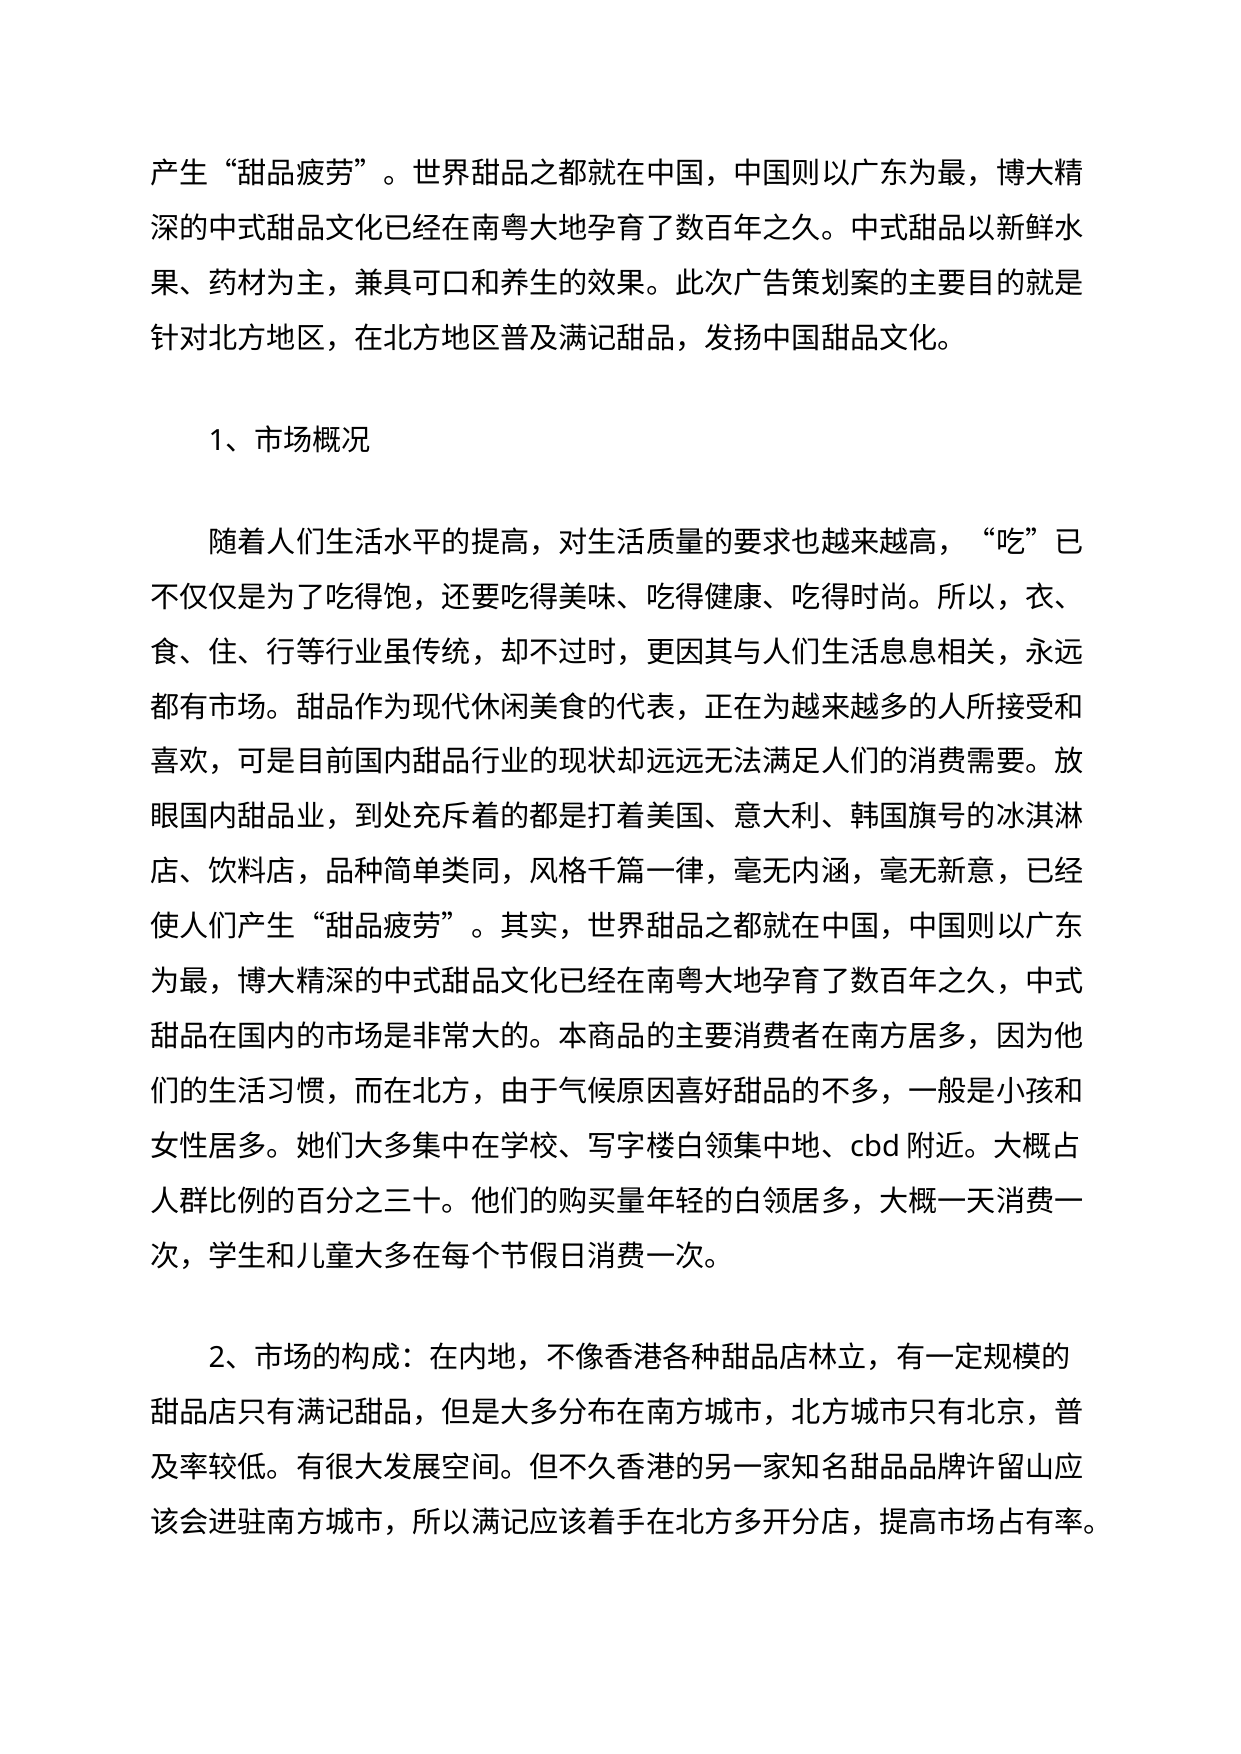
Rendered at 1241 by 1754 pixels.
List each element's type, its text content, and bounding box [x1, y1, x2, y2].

text 随着人们生活水平的提高，对生活质量的要求也越来越高，“吃”已不仅仅是为了吃得饱，还要吃得美味、吃得健康、吃得时尚。所以，衣、食、住、行等行业虽传统，却不过时，更因其与人们生活息息相关，永远都有市场。甜品作为现代休闲美食的代表，正在为越来越多的人所接受和喜欢，可是目前国内甜品行业的现状却远远无法满足人们的消费需要。放眼国内甜品业，到处充斥着的都是打着美国、意大利、韩国旗号的冰淇淋店、饮料店，品种简单类同，风格千篇一律，毫无内涵，毫无新意，已经使人们产生“甜品疲劳”。其实，世界甜品之都就在中国，中国则以广东为最，博大精深的中式甜品文化已经在南粤大地孕育了数百年之久，中式甜品在国内的市场是非常大的。本商品的主要消费者在南方居多，因为他们的生活习惯，而在北方，由于气候原因喜好甜品的不多，一般是小孩和女性居多。她们大多集中在学校、写字楼白领集中地、cbd附近。大概占人群比例的百分之三十。他们的购买量年轻的白领居多，大概一天消费一次，学生和儿童大多在每个节假日消费一次。 [150, 518, 1090, 1274]
text 2、市场的构成：在内地，不像香港各种甜品店林立，有一定规模的甜品店只有满记甜品，但是大多分布在南方城市，北方城市只有北京，普及率较低。有很大发展空间。但不久香港的另一家知名甜品品牌许留山应该会进驻南方城市，所以满记应该着手在北方多开分店，提高市场占有率。 [150, 1334, 1090, 1541]
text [150, 150, 1090, 357]
text 1、市场概况 [150, 416, 1090, 459]
